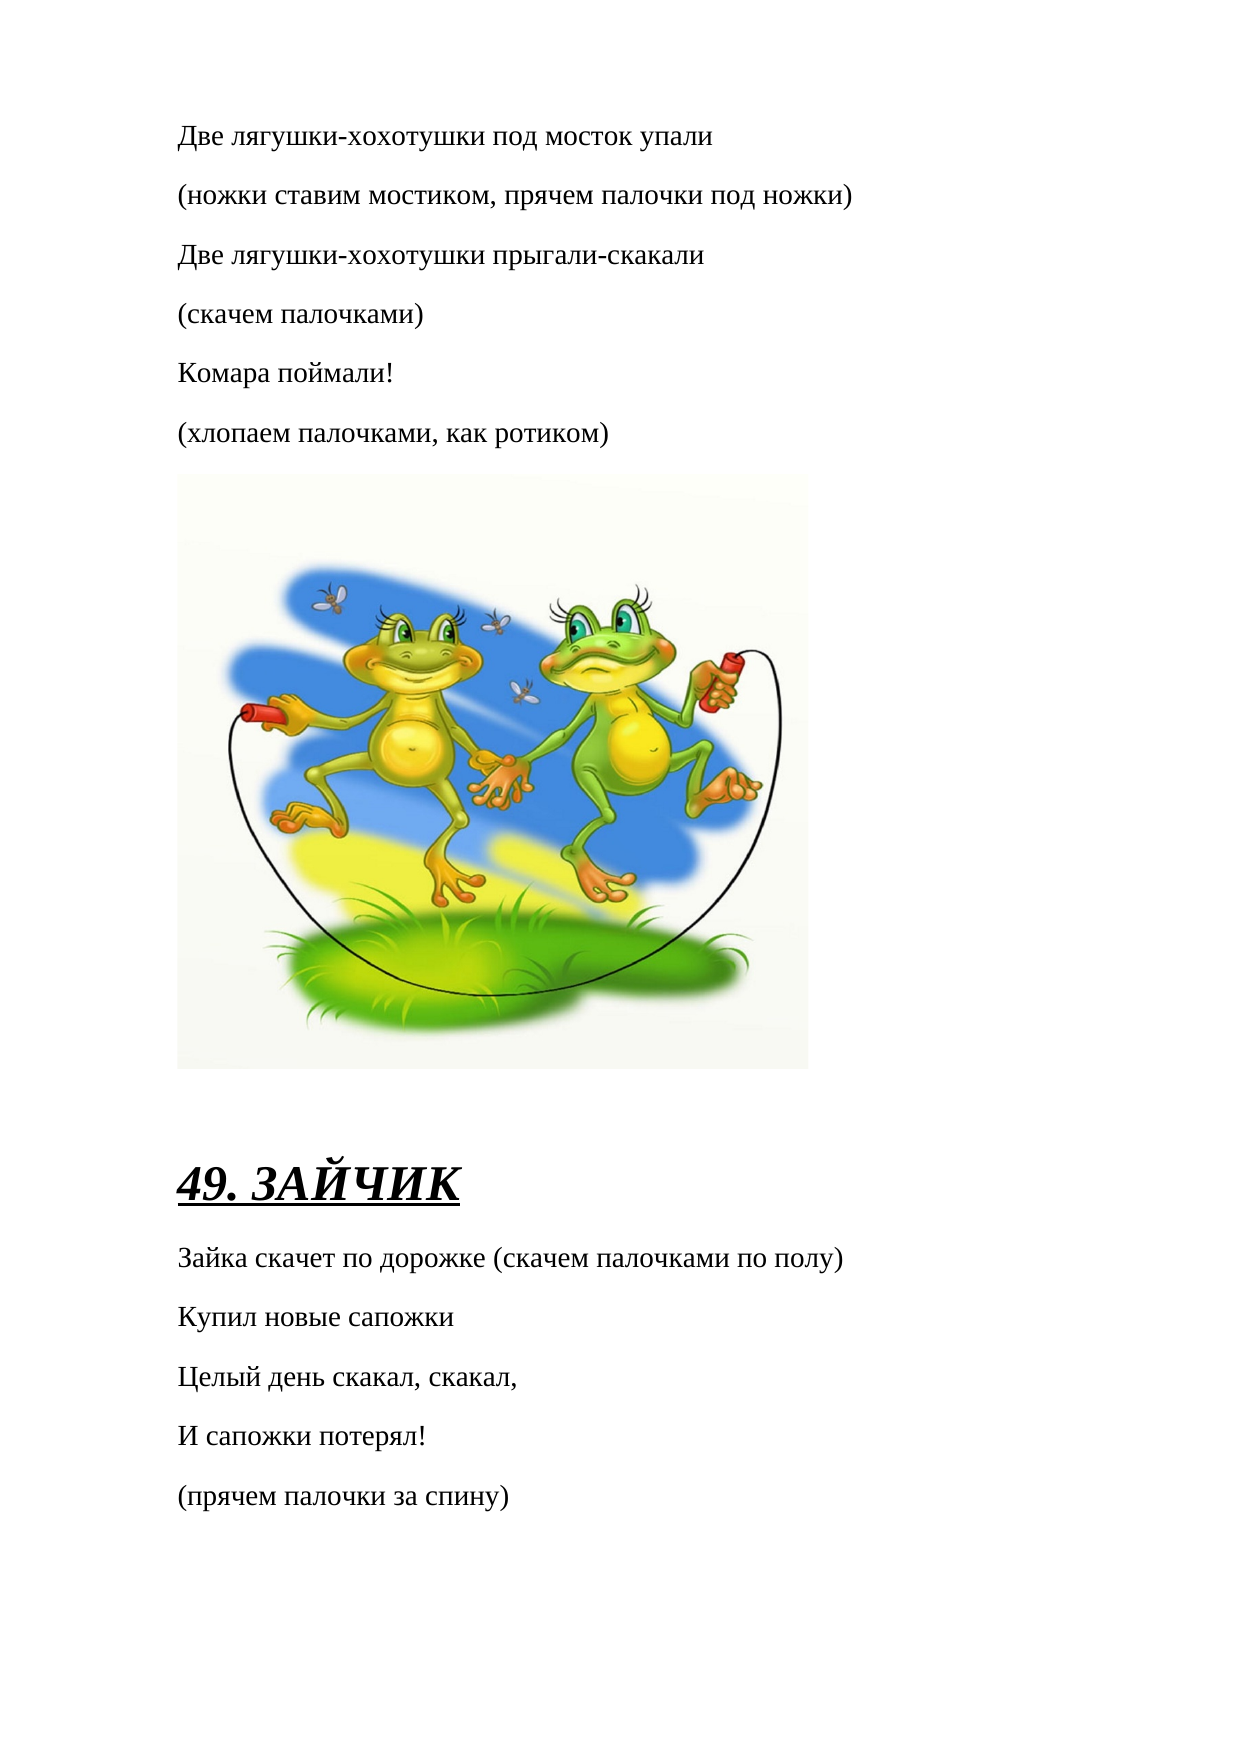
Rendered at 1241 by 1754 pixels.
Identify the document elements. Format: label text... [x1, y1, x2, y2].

text Купил новые сапожки [177, 1299, 1152, 1333]
text И сапожки потерял! [177, 1418, 1152, 1452]
text Зайка скачет по дорожке (скачем палочками по полу) [177, 1240, 1152, 1274]
text Две лягушки-хохотушки под мосток упали [177, 118, 1152, 152]
text (ножки ставим мостиком, прячем палочки под ножки) [177, 177, 1152, 211]
text Две лягушки-хохотушки прыгали-скакали [177, 237, 1152, 270]
text (хлопаем палочками, как ротиком) [177, 415, 1152, 448]
text (прячем палочки за спину) [177, 1478, 1152, 1511]
text Комара поймали! [177, 356, 1152, 389]
text (скачем палочками) [177, 296, 1152, 330]
picture [177, 474, 809, 1069]
text Целый день скакал, скакал, [177, 1359, 1152, 1392]
text 49. ЗАЙЧИК [177, 1153, 1152, 1211]
